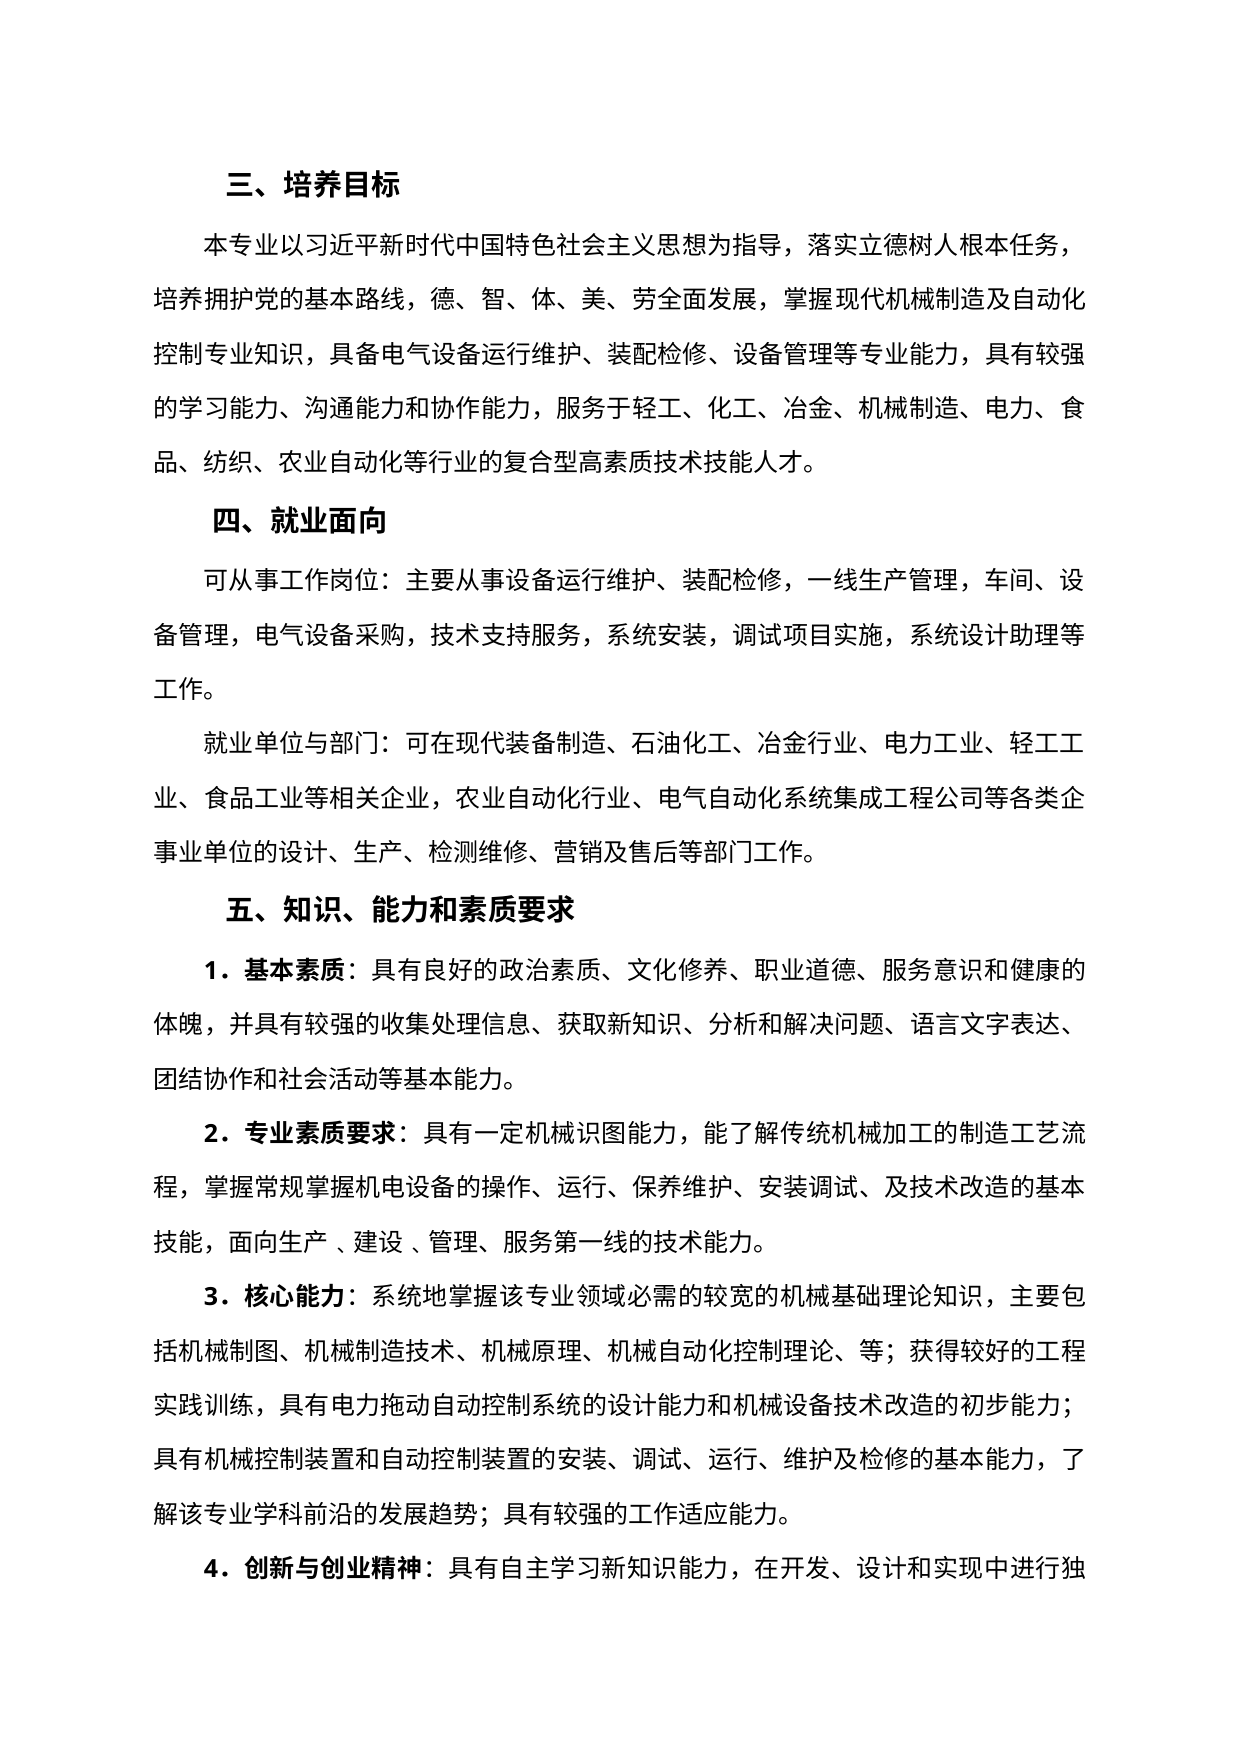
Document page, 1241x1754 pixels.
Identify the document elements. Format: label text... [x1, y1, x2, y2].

text 3．核心能力：系统地掌握该专业领域必需的较宽的机械基础理论知识，主要包括机械制图、机械制造技术、机械原理、机械自动化控制理论、等；获得较好的工程实践训练，具有电力拖动自动控制系统的设计能力和机械设备技术改造的初步能力；具有机械控制装置和自动控制装置的安装、调试、运行、维护及检修的基本能力，了解该专业学科前沿的发展趋势；具有较强的工作适应能力。 [153, 1277, 1087, 1530]
text 四、就业面向 [153, 497, 1087, 539]
text 2．专业素质要求：具有一定机械识图能力，能了解传统机械加工的制造工艺流程，掌握常规掌握机电设备的操作、运行、保养维护、安装调试、及技术改造的基本技能，面向生产﹑建设﹑管理、服务第一线的技术能力。 [153, 1113, 1087, 1258]
text 三、培养目标 [153, 162, 1087, 204]
text 1．基本素质：具有良好的政治素质、文化修养、职业道德、服务意识和健康的体魄，并具有较强的收集处理信息、获取新知识、分析和解决问题、语言文字表达、团结协作和社会活动等基本能力。 [153, 950, 1087, 1095]
text 本专业以习近平新时代中国特色社会主义思想为指导，落实立德树人根本任务，培养拥护党的基本路线，德、智、体、美、劳全面发展，掌握现代机械制造及自动化控制专业知识，具备电气设备运行维护、装配检修、设备管理等专业能力，具有较强的学习能力、沟通能力和协作能力，服务于轻工、化工、冶金、机械制造、电力、食品、纺织、农业自动化等行业的复合型高素质技术技能人才。 [153, 225, 1087, 479]
text 就业单位与部门：可在现代装备制造、石油化工、冶金行业、电力工业、轻工工业、食品工业等相关企业，农业自动化行业、电气自动化系统集成工程公司等各类企事业单位的设计、生产、检测维修、营销及售后等部门工作。 [153, 724, 1087, 869]
text 可从事工作岗位：主要从事设备运行维护、装配检修，一线生产管理，车间、设备管理，电气设备采购，技术支持服务，系统安装，调试项目实施，系统设计助理等工作。 [153, 561, 1087, 706]
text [153, 1548, 1087, 1585]
text 五、知识、能力和素质要求 [153, 887, 1087, 929]
